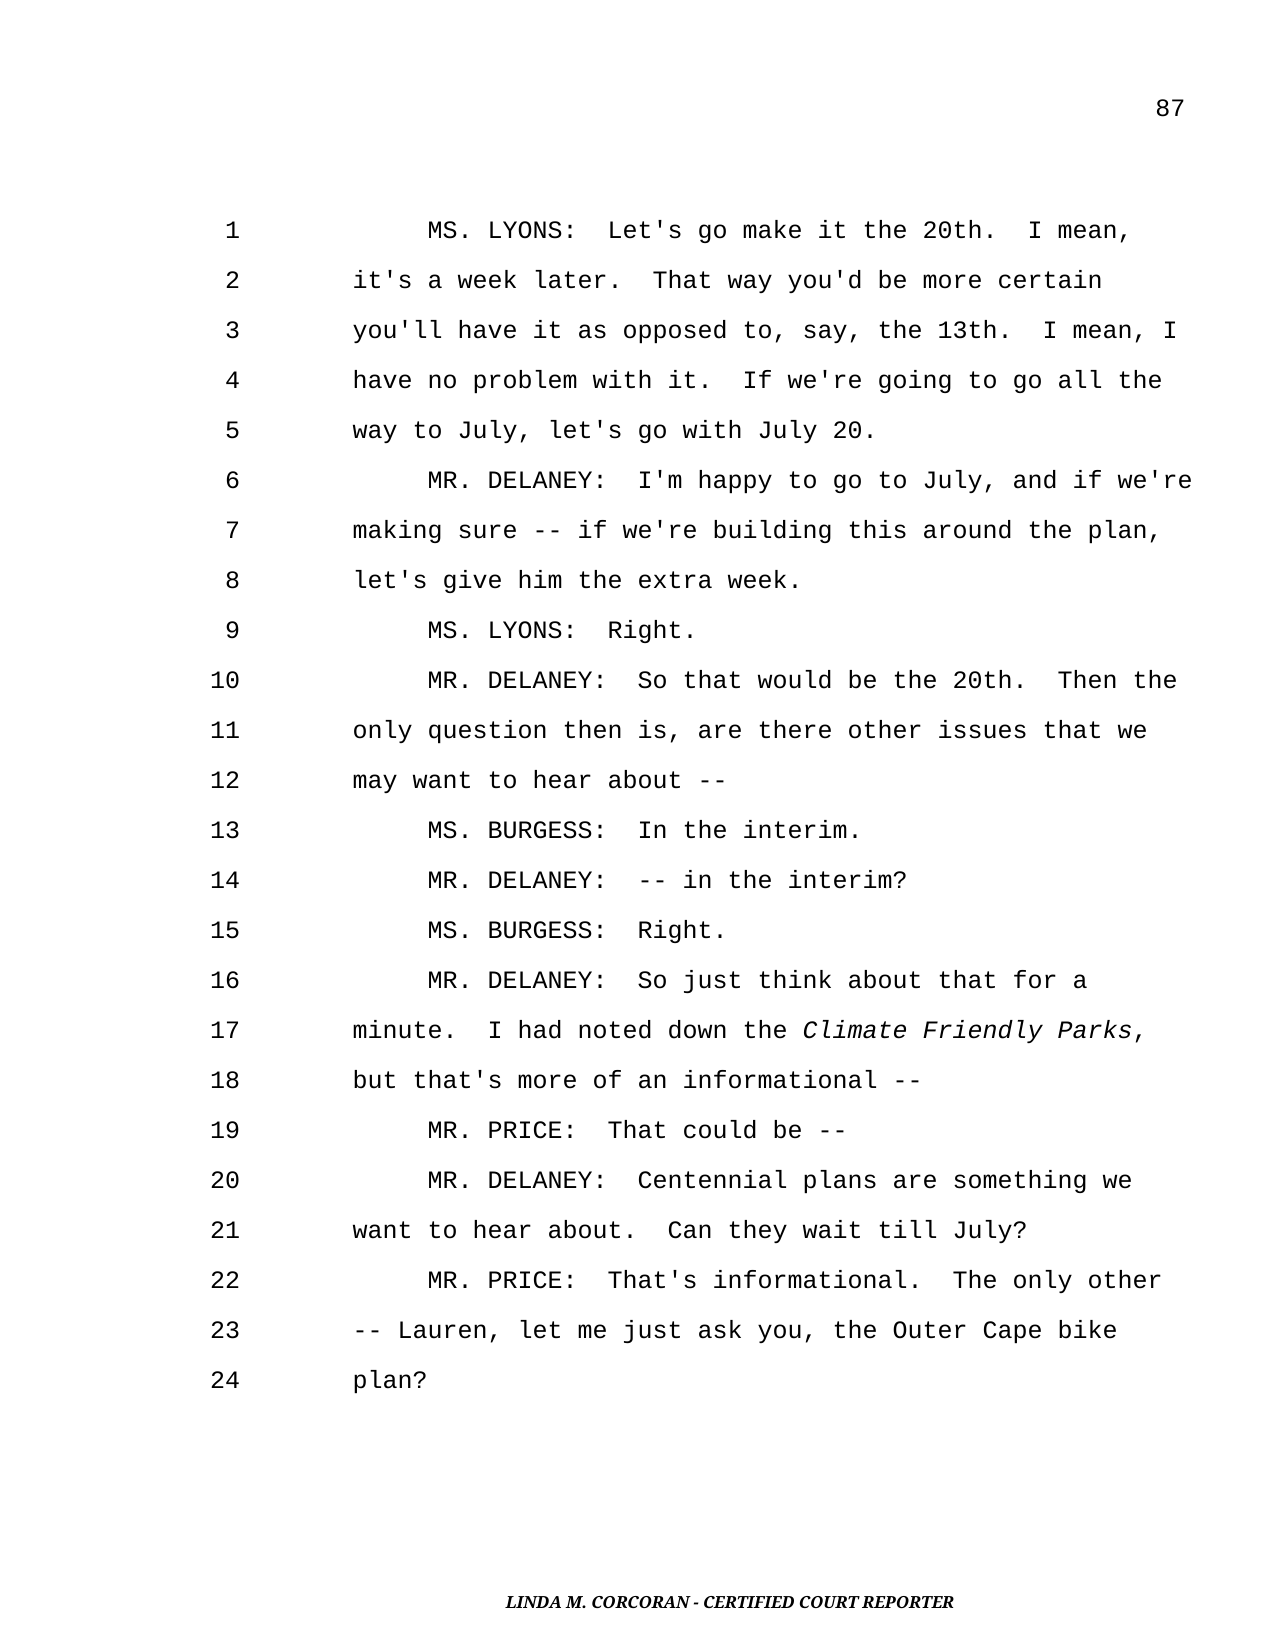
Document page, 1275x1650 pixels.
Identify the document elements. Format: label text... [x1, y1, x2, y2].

list MS. LYONS: Right. [225, 618, 1204, 646]
list MR. PRICE: That's informational. The only other [210, 1268, 1204, 1296]
list it's a week later. That way you'd be more certain [225, 268, 1204, 296]
list MR. DELANEY: -- in the interim? [210, 868, 1204, 896]
list MR. DELANEY: I'm happy to go to July, and if we're [225, 468, 1204, 496]
list MR. PRICE: That could be -- [210, 1118, 1204, 1146]
list MR. DELANEY: So that would be the 20th. Then the [210, 668, 1204, 696]
list MS. BURGESS: In the interim. [210, 818, 1204, 846]
list MR. DELANEY: So just think about that for a [210, 968, 1204, 996]
list want to hear about. Can they wait till July? [210, 1218, 1204, 1246]
list MS. BURGESS: Right. [210, 918, 1204, 946]
list MS. LYONS: Let's go make it the 20th. I mean, [225, 217, 1204, 246]
list have no problem with it. If we're going to go all the [225, 368, 1204, 396]
list -- Lauren, let me just ask you, the Outer Cape bike [210, 1318, 1204, 1346]
list MR. DELANEY: Centennial plans are something we [210, 1168, 1204, 1196]
list you'll have it as opposed to, say, the 13th. I mean, I [225, 318, 1204, 346]
list plan? [210, 1368, 1204, 1396]
list way to July, let's go with July 20. [225, 418, 1204, 446]
list only question then is, are there other issues that we [210, 718, 1204, 746]
list making sure -- if we're building this around the plan, [225, 518, 1204, 546]
list may want to hear about -- [210, 768, 1204, 796]
list let's give him the extra week. [225, 568, 1204, 596]
list minute. I had noted down the Climate Friendly Parks, [210, 1018, 1204, 1046]
list but that's more of an informational -- [210, 1068, 1204, 1096]
